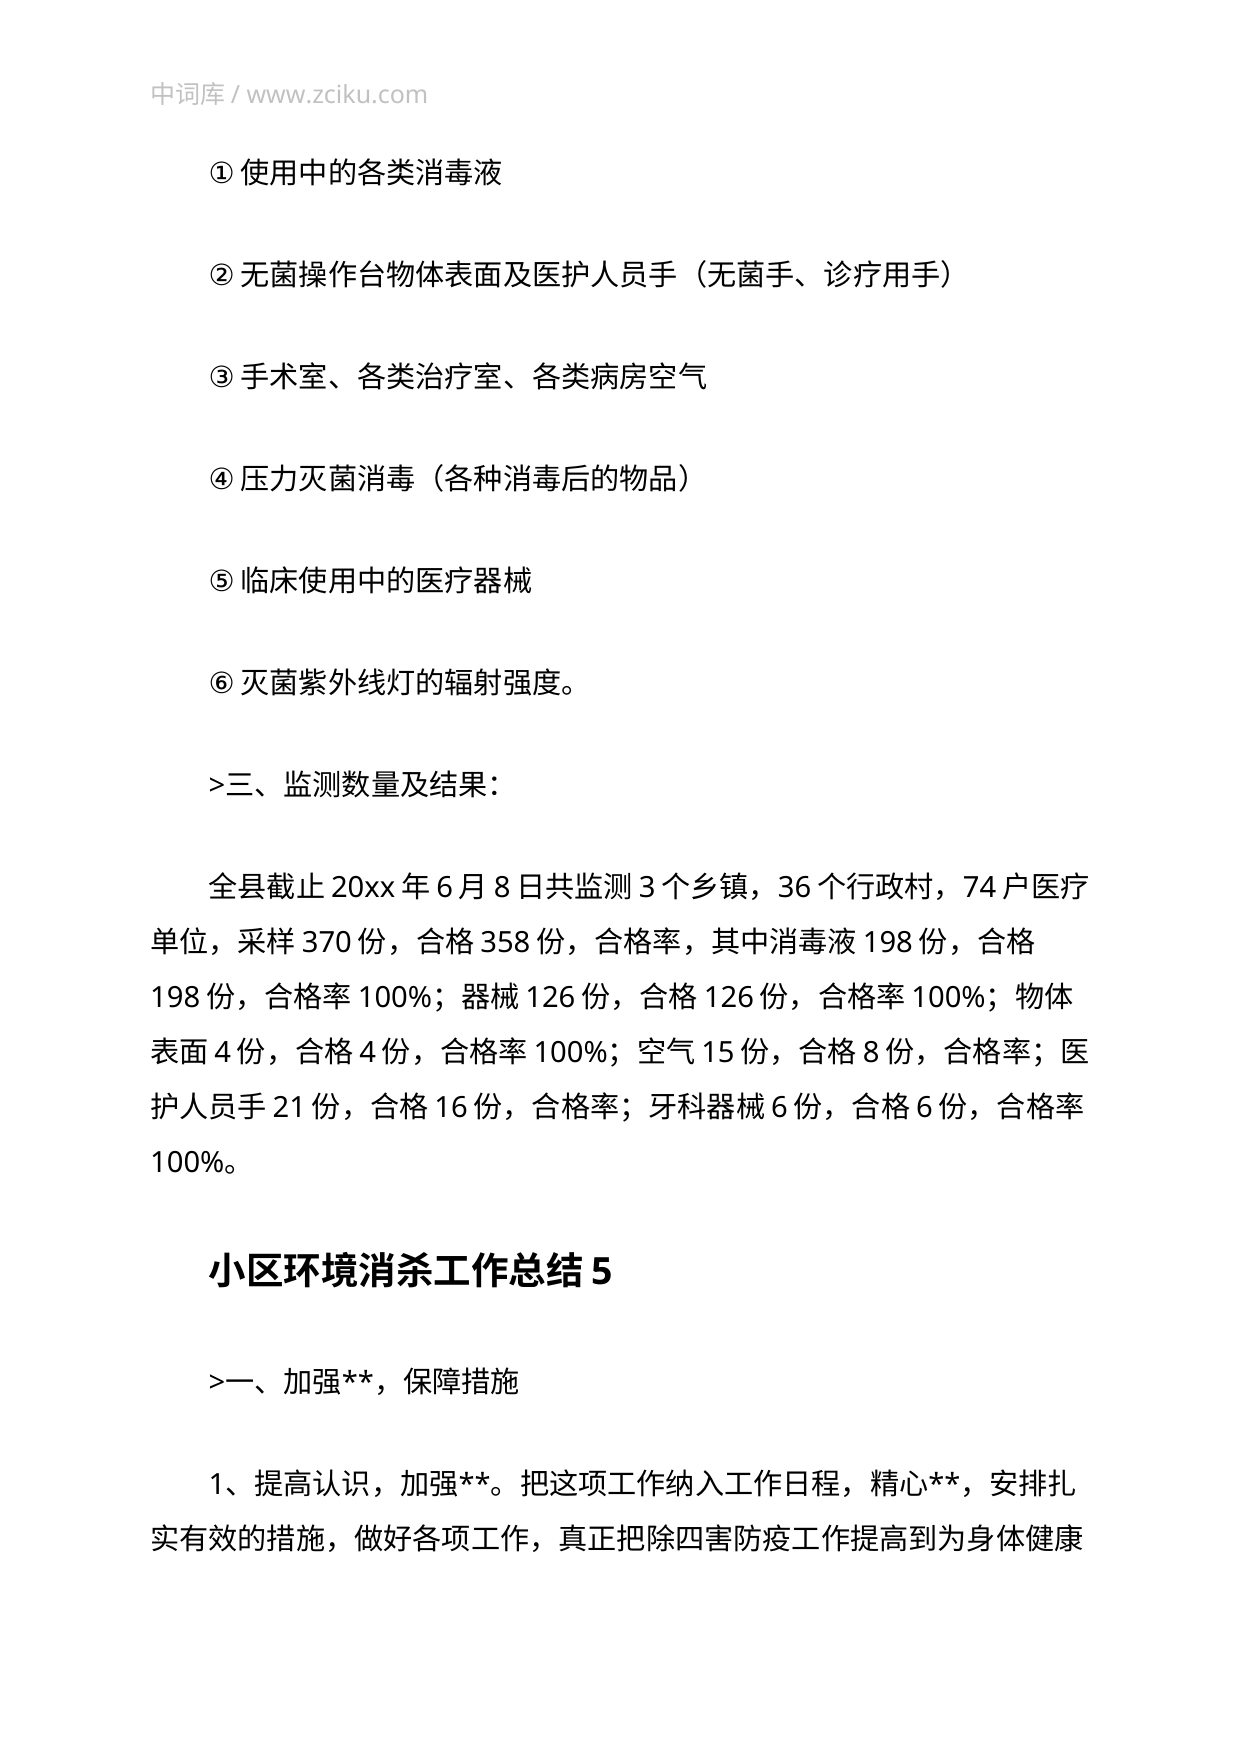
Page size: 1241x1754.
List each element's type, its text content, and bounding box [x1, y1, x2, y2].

text ②无菌操作台物体表面及医护人员手（无菌手、诊疗用手） [150, 252, 1090, 294]
text ⑥灭菌紫外线灯的辐射强度。 [150, 660, 1090, 702]
text ⑤临床使用中的医疗器械 [150, 558, 1090, 600]
text >三、监测数量及结果： [150, 762, 1090, 804]
text ③手术室、各类治疗室、各类病房空气 [150, 354, 1090, 396]
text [150, 1460, 1090, 1558]
text ④压力灭菌消毒（各种消毒后的物品） [150, 456, 1090, 498]
text 小区环境消杀工作总结5 [150, 1241, 1090, 1295]
text 全县截止20xx年6月8日共监测3个乡镇，36个行政村，74户医疗单位，采样370份，合格358份，合格率，其中消毒液198份，合格198份，合格率100%；器械126份，合格126份，合格率100%；物体表面4份，合格4份，合格率100%；空气15份，合格8份，合格率；医护人员手21份，合格16份，合格率；牙科器械6份，合格6份，合格率100%。 [150, 864, 1090, 1181]
text >一、加强**，保障措施 [150, 1358, 1090, 1401]
text ①使用中的各类消毒液 [150, 150, 1090, 192]
